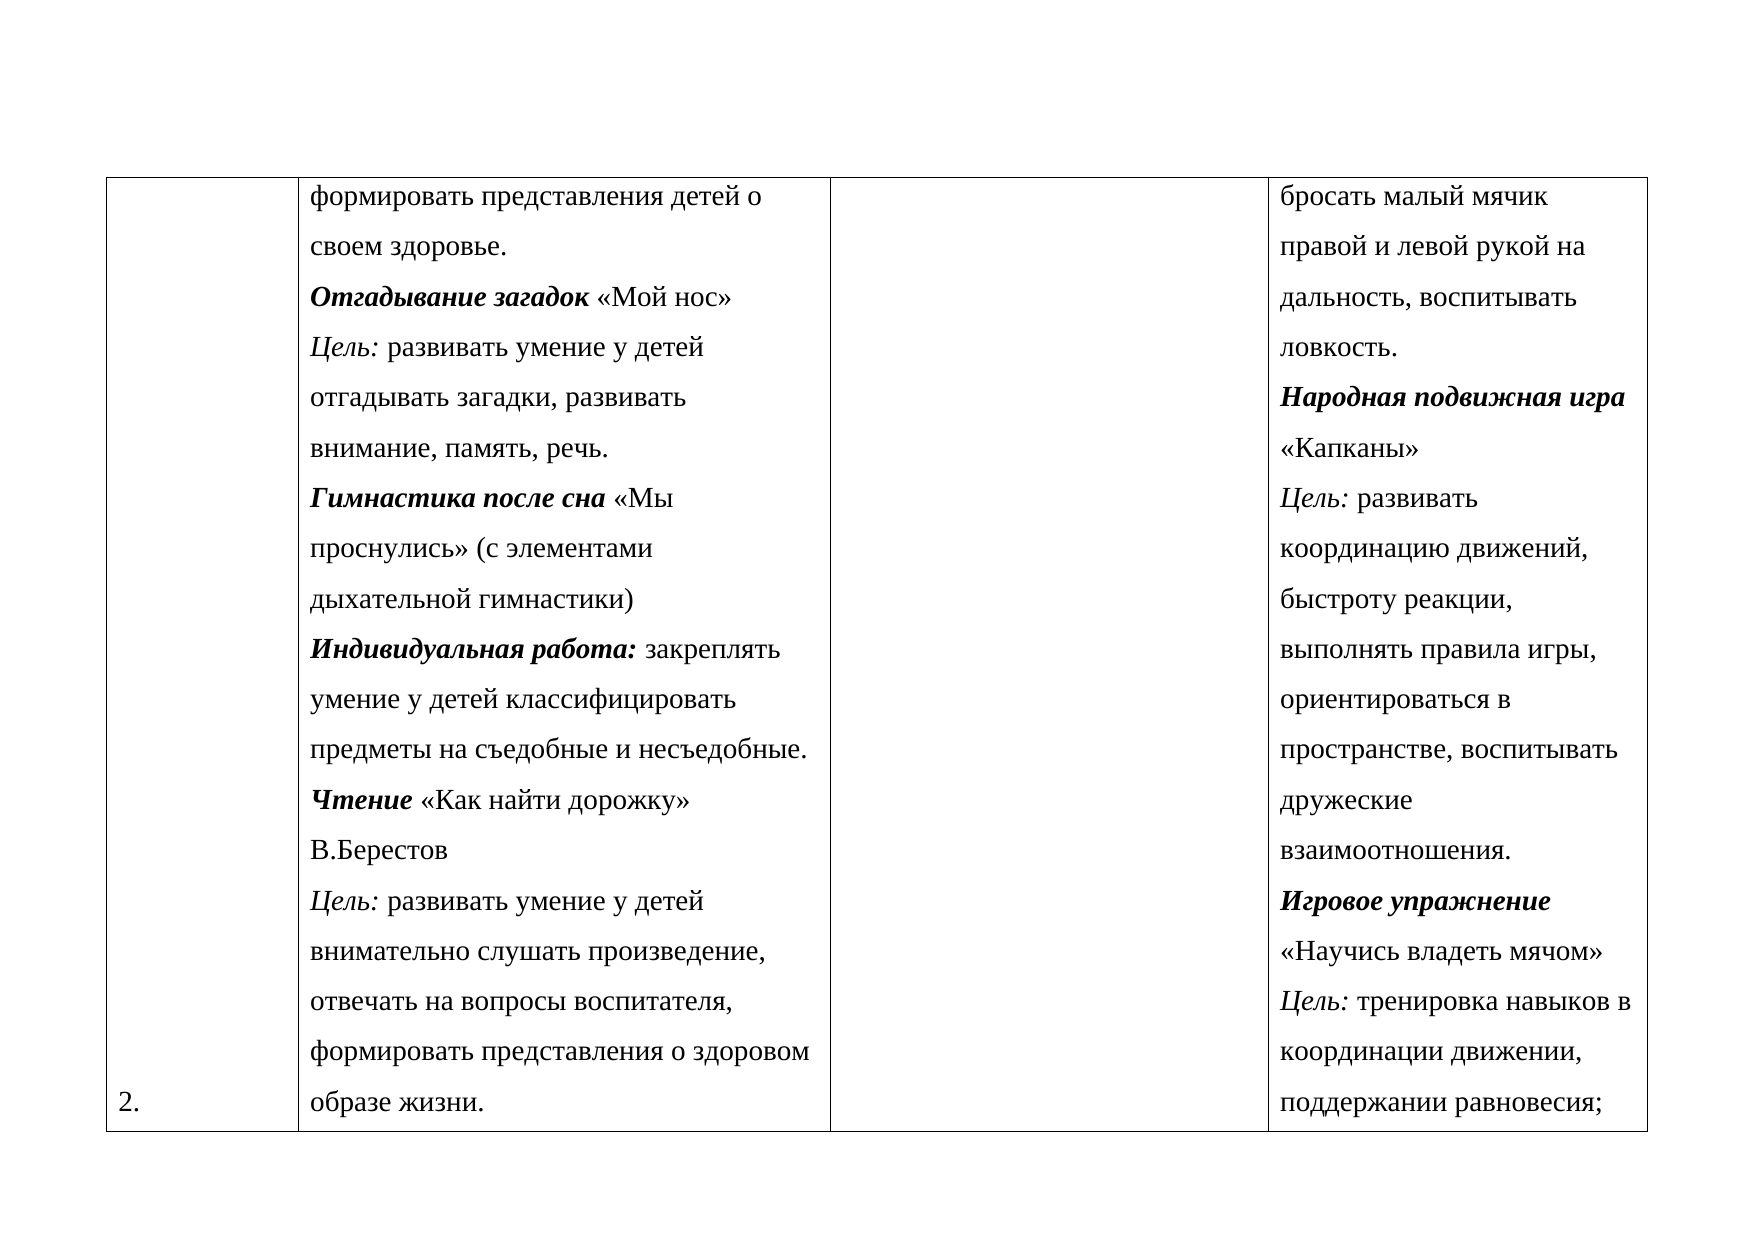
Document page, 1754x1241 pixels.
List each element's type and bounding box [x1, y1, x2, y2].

table_cell [831, 178, 1268, 1131]
table_cell [299, 178, 830, 1131]
table_cell [1269, 178, 1647, 1131]
